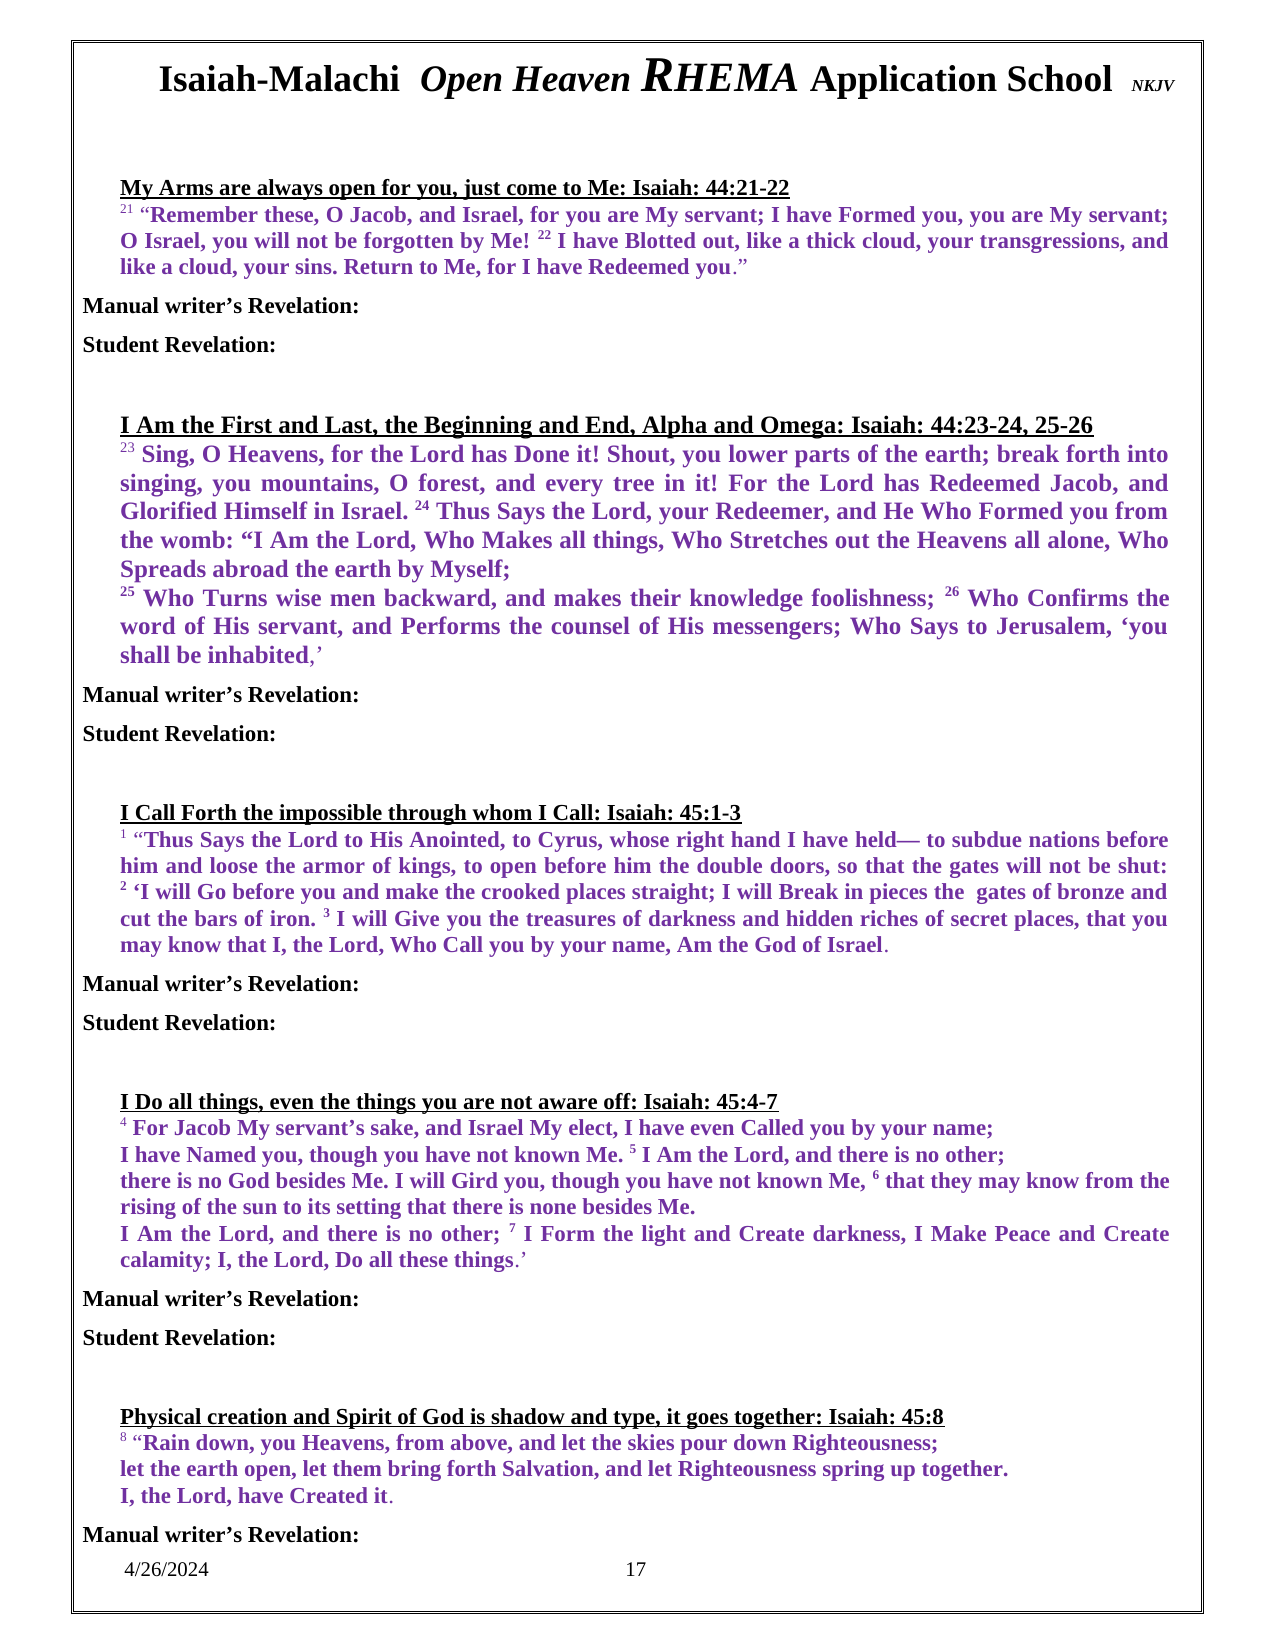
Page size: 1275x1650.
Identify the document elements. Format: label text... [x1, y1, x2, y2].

text 1 “Thus Says the Lord to His Anointed, to Cyrus, whose right hand I have held— to subdue nations before him and loose the armor of kings, to open before him the double doors, so that the gates will not be shut: 2 ‘I will Go before you and make the crooked places straight; I will Break in pieces the gates of bronze and cut the bars of iron. 3 I will Give you the treasures of darkness and hidden riches of secret places, that you may know that I, the Lord, Who Call you by your name, Am the God of Israel. [120, 826, 1170, 957]
text Student Revelation: [82, 1009, 1170, 1035]
text I, the Lord, have Created it. [120, 1482, 1170, 1508]
text I Call Forth the impossible through whom I Call: Isaiah: 45:1-3 [120, 799, 1170, 826]
text Manual writer’s Revelation: [82, 1521, 1170, 1547]
text there is no God besides Me. I will Gird you, though you have not known Me, 6 that they may know from the rising of the sun to its setting that there is none besides Me. [120, 1167, 1170, 1220]
text Manual writer’s Revelation: [82, 970, 1170, 996]
text Student Revelation: [82, 720, 1170, 747]
text 23 Sing, O Heavens, for the Lord has Done it! Shout, you lower parts of the earth; break forth into singing, you mountains, O forest, and every tree in it! For the Lord has Redeemed Jacob, and Glorified Himself in Israel. 24 Thus Says the Lord, your Redeemer, and He Who Formed you from the womb: “I Am the Lord, Who Makes all things, Who Stretches out the Heavens all alone, Who Spreads abroad the earth by Myself; [120, 439, 1170, 583]
text let the earth open, let them bring forth Salvation, and let Righteousness spring up together. [120, 1456, 1170, 1482]
text 8 “Rain down, you Heavens, from above, and let the skies pour down Righteousness; [120, 1429, 1170, 1456]
text I have Named you, though you have not known Me. 5 I Am the Lord, and there is no other; [120, 1141, 1170, 1167]
text Manual writer’s Revelation: [82, 681, 1170, 708]
text Student Revelation: [82, 331, 1170, 357]
text Manual writer’s Revelation: [82, 1285, 1170, 1311]
text Physical creation and Spirit of God is shadow and type, it goes together: Isaiah: 45:8 [120, 1403, 1170, 1429]
text I Do all things, even the things you are not aware off: Isaiah: 45:4-7 [120, 1088, 1170, 1114]
text My Arms are always open for you, just come to Me: Isaiah: 44:21-22 [120, 174, 1170, 201]
text 25 Who Turns wise men backward, and makes their knowledge foolishness; 26 Who Confirms the word of His servant, and Performs the counsel of His messengers; Who Says to Jerusalem, ‘you shall be inhabited,’ [120, 583, 1170, 669]
text I Am the First and Last, the Beginning and End, Alpha and Omega: Isaiah: 44:23-24, 25-26 [120, 410, 1170, 439]
text I Am the Lord, and there is no other; 7 I Form the light and Create darkness, I Make Peace and Create calamity; I, the Lord, Do all these things.’ [120, 1220, 1170, 1272]
text Manual writer’s Revelation: [82, 292, 1170, 319]
text Student Revelation: [82, 1324, 1170, 1350]
text 4 For Jacob My servant’s sake, and Israel My elect, I have even Called you by your name; [120, 1114, 1170, 1141]
text 21 “Remember these, O Jacob, and Israel, for you are My servant; I have Formed you, you are My servant; O Israel, you will not be forgotten by Me! 22 I have Blotted out, like a thick cloud, your transgressions, and like a cloud, your sins. Return to Me, for I have Redeemed you.” [120, 201, 1170, 280]
